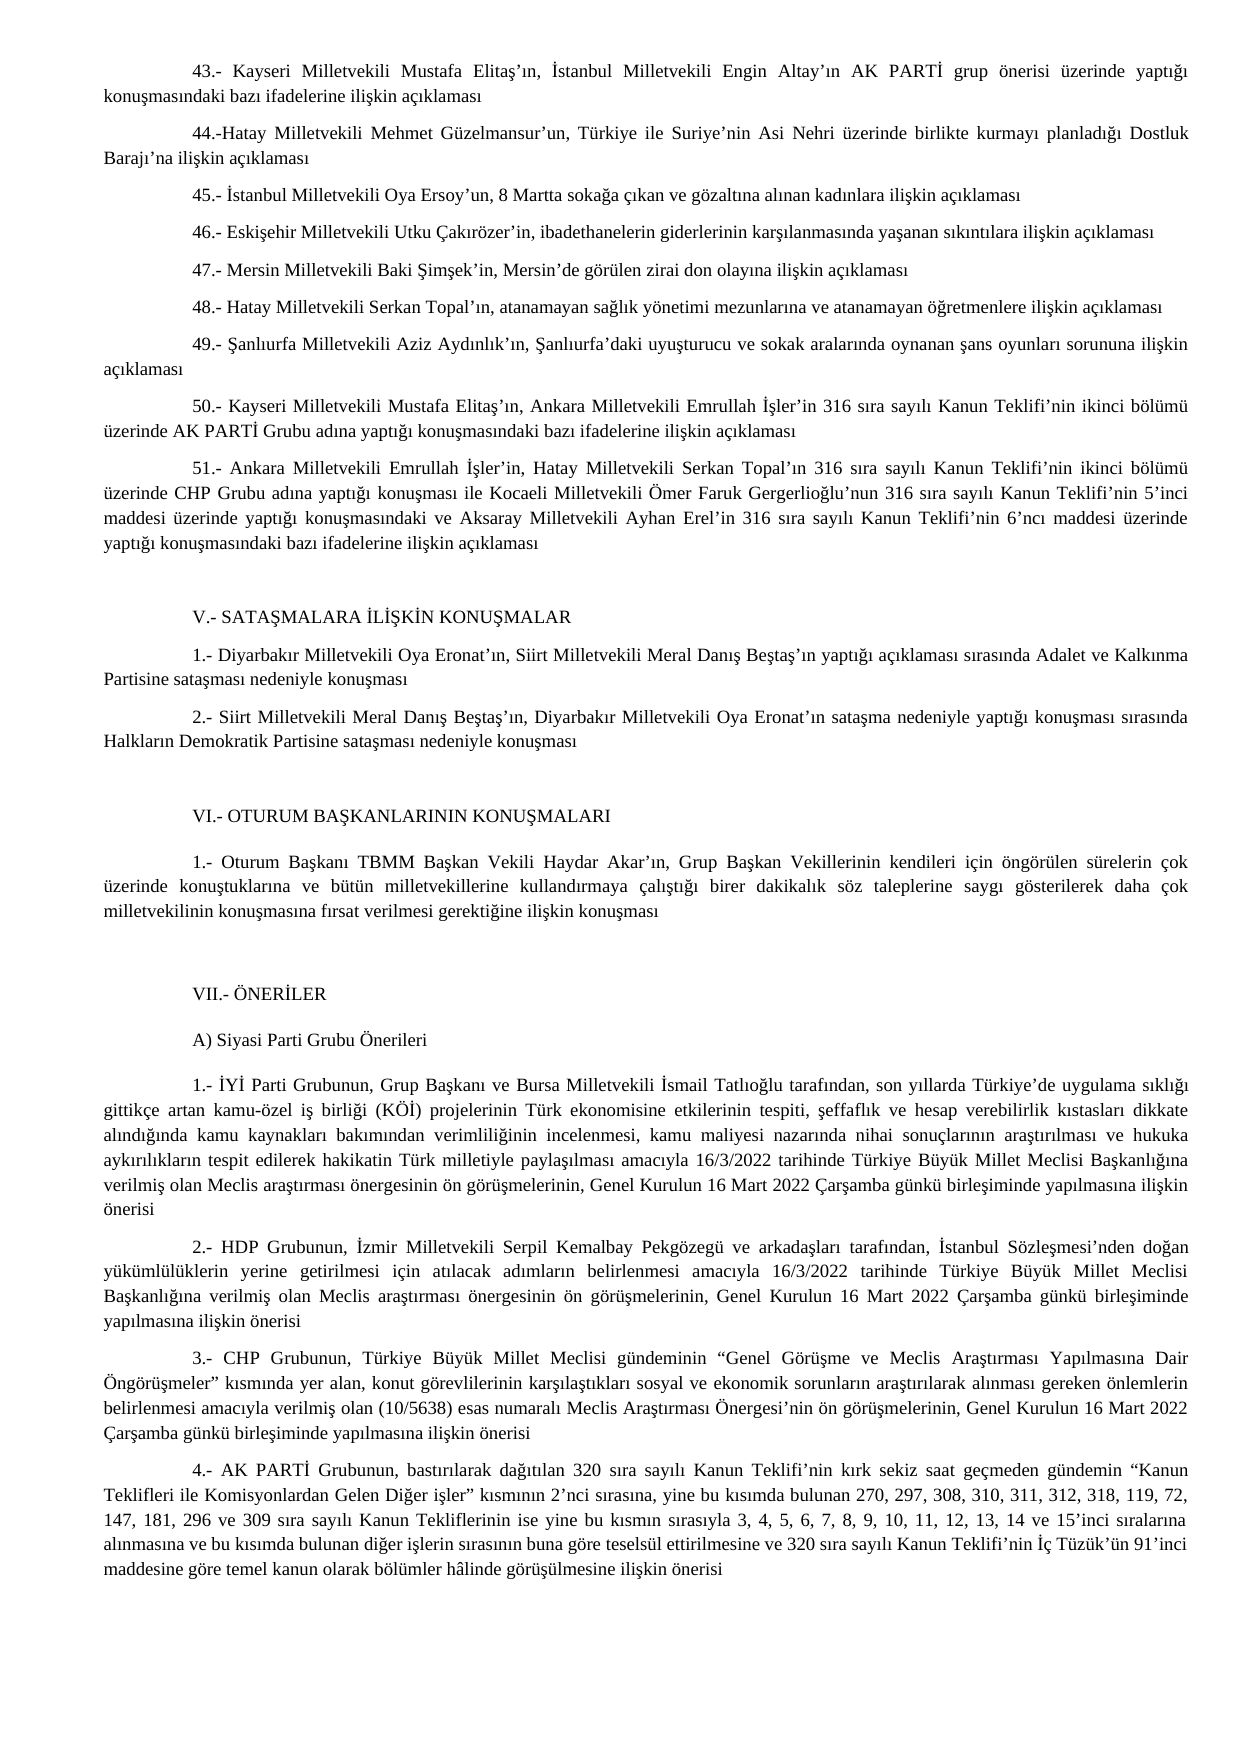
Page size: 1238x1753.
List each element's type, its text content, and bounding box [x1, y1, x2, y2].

text VII.- ÖNERİLER [103, 983, 1190, 1004]
text 1.- Diyarbakır Milletvekili Oya Eronat’ın, Siirt Milletvekili Meral Danış Beştaş’ın yaptığı açıklaması sırasında Adalet ve Kalkınma Partisine sataşması nedeniyle konuşması [103, 643, 1190, 690]
text VI.- OTURUM BAŞKANLARININ KONUŞMALARI [103, 805, 1190, 826]
text 45.- İstanbul Milletvekili Oya Ersoy’un, 8 Martta sokağa çıkan ve gözaltına alınan kadınlara ilişkin açıklaması [103, 184, 1190, 205]
text 48.- Hatay Milletvekili Serkan Topal’ın, atanamayan sağlık yönetimi mezunlarına ve atanamayan öğretmenlere ilişkin açıklaması [103, 296, 1190, 317]
text 4.- AK PARTİ Grubunun, bastırılarak dağıtılan 320 sıra sayılı Kanun Teklifi’nin kırk sekiz saat geçmeden gündemin “Kanun Teklifleri ile Komisyonlardan Gelen Diğer işler” kısmının 2’nci sırasına, yine bu kısımda bulunan 270, 297, 308, 310, 311, 312, 318, 119, 72, 147, 181, 296 ve 309 sıra sayılı Kanun Tekliflerinin ise yine bu kısmın sırasıyla 3, 4, 5, 6, 7, 8, 9, 10, 11, 12, 13, 14 ve 15’inci sıralarına alınmasına ve bu kısımda bulunan diğer işlerin sırasının buna göre teselsül ettirilmesine ve 320 sıra sayılı Kanun Teklifi’nin İç Tüzük’ün 91’inci maddesine göre temel kanun olarak bölümler hâlinde görüşülmesine ilişkin önerisi [103, 1459, 1190, 1579]
text 46.- Eskişehir Milletvekili Utku Çakırözer’in, ibadethanelerin giderlerinin karşılanmasında yaşanan sıkıntılara ilişkin açıklaması [103, 221, 1190, 243]
text 1.- İYİ Parti Grubunun, Grup Başkanı ve Bursa Milletvekili İsmail Tatlıoğlu tarafından, son yıllarda Türkiye’de uygulama sıklığı gittikçe artan kamu-özel iş birliği (KÖİ) projelerinin Türk ekonomisine etkilerinin tespiti, şeffaflık ve hesap verebilirlik kıstasları dikkate alındığında kamu kaynakları bakımından verimliliğinin incelenmesi, kamu maliyesi nazarında nihai sonuçlarının araştırılması ve hukuka aykırılıkların tespit edilerek hakikatin Türk milletiyle paylaşılması amacıyla 16/3/2022 tarihinde Türkiye Büyük Millet Meclisi Başkanlığına verilmiş olan Meclis araştırması önergesinin ön görüşmelerinin, Genel Kurulun 16 Mart 2022 Çarşamba günkü birleşiminde yapılmasına ilişkin önerisi [103, 1074, 1190, 1220]
text 43.- Kayseri Milletvekili Mustafa Elitaş’ın, İstanbul Milletvekili Engin Altay’ın AK PARTİ grup önerisi üzerinde yaptığı konuşmasındaki bazı ifadelerine ilişkin açıklaması [103, 60, 1190, 106]
text 50.- Kayseri Milletvekili Mustafa Elitaş’ın, Ankara Milletvekili Emrullah İşler’in 316 sıra sayılı Kanun Teklifi’nin ikinci bölümü üzerinde AK PARTİ Grubu adına yaptığı konuşmasındaki bazı ifadelerine ilişkin açıklaması [103, 395, 1190, 441]
text 2.- HDP Grubunun, İzmir Milletvekili Serpil Kemalbay Pekgözegü ve arkadaşları tarafından, İstanbul Sözleşmesi’nden doğan yükümlülüklerin yerine getirilmesi için atılacak adımların belirlenmesi amacıyla 16/3/2022 tarihinde Türkiye Büyük Millet Meclisi Başkanlığına verilmiş olan Meclis araştırması önergesinin ön görüşmelerinin, Genel Kurulun 16 Mart 2022 Çarşamba günkü birleşiminde yapılmasına ilişkin önerisi [103, 1236, 1190, 1331]
text 51.- Ankara Milletvekili Emrullah İşler’in, Hatay Milletvekili Serkan Topal’ın 316 sıra sayılı Kanun Teklifi’nin ikinci bölümü üzerinde CHP Grubu adına yaptığı konuşması ile Kocaeli Milletvekili Ömer Faruk Gergerlioğlu’nun 316 sıra sayılı Kanun Teklifi’nin 5’inci maddesi üzerinde yaptığı konuşmasındaki ve Aksaray Milletvekili Ayhan Erel’in 316 sıra sayılı Kanun Teklifi’nin 6’ncı maddesi üzerinde yaptığı konuşmasındaki bazı ifadelerine ilişkin açıklaması [103, 457, 1190, 553]
text 2.- Siirt Milletvekili Meral Danış Beştaş’ın, Diyarbakır Milletvekili Oya Eronat’ın sataşma nedeniyle yaptığı konuşması sırasında Halkların Demokratik Partisine sataşması nedeniyle konuşması [103, 706, 1190, 752]
text 47.- Mersin Milletvekili Baki Şimşek’in, Mersin’de görülen zirai don olayına ilişkin açıklaması [103, 258, 1190, 280]
text 1.- Oturum Başkanı TBMM Başkan Vekili Haydar Akar’ın, Grup Başkan Vekillerinin kendileri için öngörülen sürelerin çok üzerinde konuştuklarına ve bütün milletvekillerine kullandırmaya çalıştığı birer dakikalık söz taleplerine saygı gösterilerek daha çok milletvekilinin konuşmasına fırsat verilmesi gerektiğine ilişkin konuşması [103, 851, 1190, 922]
text 49.- Şanlıurfa Milletvekili Aziz Aydınlık’ın, Şanlıurfa’daki uyuşturucu ve sokak aralarında oynanan şans oyunları sorununa ilişkin açıklaması [103, 333, 1190, 379]
text 44.-Hatay Milletvekili Mehmet Güzelmansur’un, Türkiye ile Suriye’nin Asi Nehri üzerinde birlikte kurmayı planladığı Dostluk Barajı’na ilişkin açıklaması [103, 122, 1190, 168]
text V.- SATAŞMALARA İLİŞKİN KONUŞMALAR [103, 606, 1190, 628]
text A) Siyasi Parti Grubu Önerileri [103, 1029, 1190, 1050]
text 3.- CHP Grubunun, Türkiye Büyük Millet Meclisi gündeminin “Genel Görüşme ve Meclis Araştırması Yapılmasına Dair Öngörüşmeler” kısmında yer alan, konut görevlilerinin karşılaştıkları sosyal ve ekonomik sorunların araştırılarak alınması gereken önlemlerin belirlenmesi amacıyla verilmiş olan (10/5638) esas numaralı Meclis Araştırması Önergesi’nin ön görüşmelerinin, Genel Kurulun 16 Mart 2022 Çarşamba günkü birleşiminde yapılmasına ilişkin önerisi [103, 1347, 1190, 1443]
